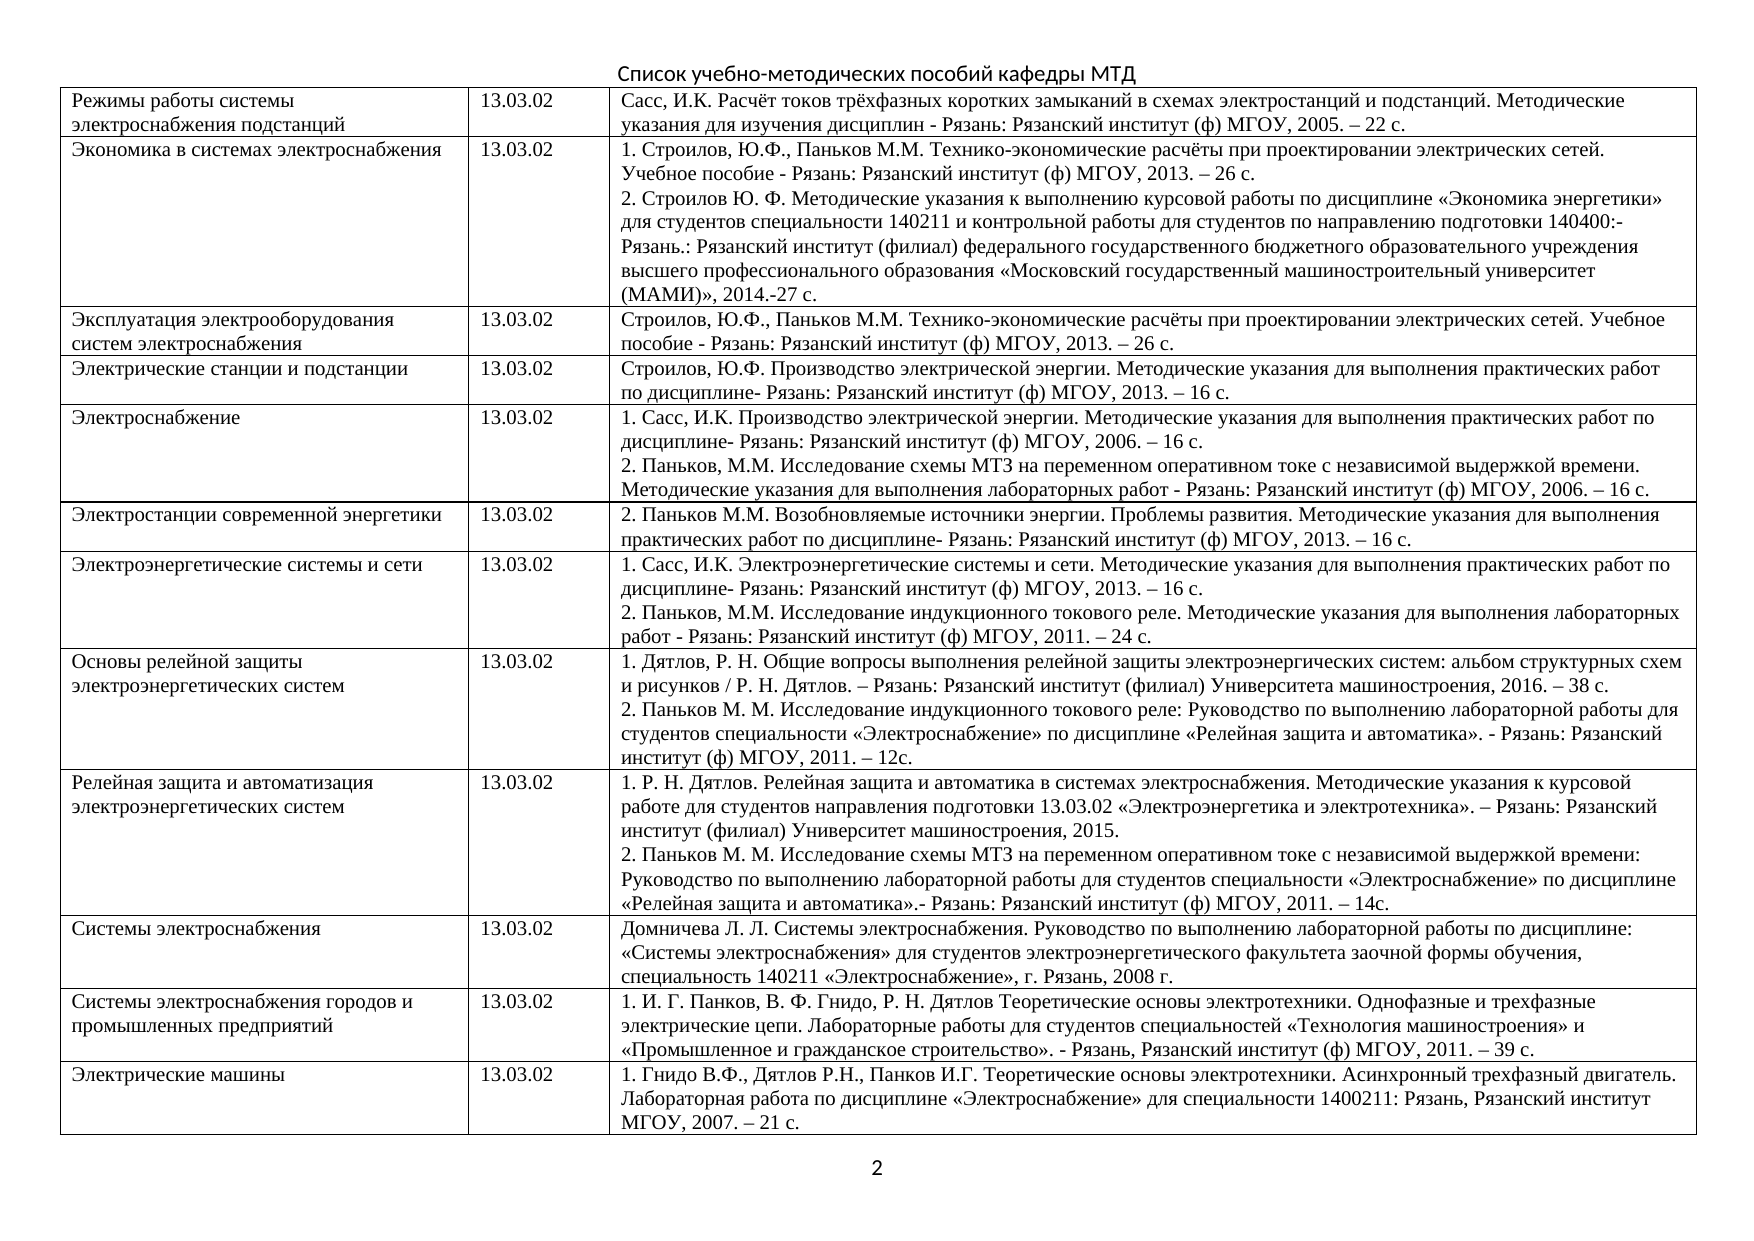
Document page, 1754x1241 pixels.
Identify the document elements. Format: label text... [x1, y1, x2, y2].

table_cell 1. Сасс, И.К. Производство электрической энергии. Методические указания для выполнения практических работ по дисциплине- Рязань: Рязанский институт (ф) МГОУ, 2006. – 16 с. 2. Паньков, М.М. Исследование схемы МТЗ на переменном оперативном токе с независимой выдержкой времени. Методические указания для выполнения лабораторных работ - Рязань: Рязанский институт (ф) МГОУ, 2006. – 16 с. [610, 405, 1696, 501]
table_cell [610, 1062, 1696, 1134]
table_cell 1. Сасс, И.К. Электроэнергетические системы и сети. Методические указания для выполнения практических работ по дисциплине- Рязань: Рязанский институт (ф) МГОУ, 2013. – 16 с. 2. Паньков, М.М. Исследование индукционного токового реле. Методические указания для выполнения лабораторных работ - Рязань: Рязанский институт (ф) МГОУ, 2011. – 24 с. [610, 552, 1696, 648]
table_cell Режимы работы системы электроснабжения подстанций [61, 88, 468, 136]
table_cell 1. Дятлов, Р. Н. Общие вопросы выполнения релейной защиты электроэнергических систем: альбом структурных схем и рисунков / Р. Н. Дятлов. – Рязань: Рязанский институт (филиал) Университета машиностроения, 2016. – 38 с. 2. Паньков М. М. Исследование индукционного токового реле: Руководство по выполнению лабораторной работы для студентов специальности «Электроснабжение» по дисциплине «Релейная защита и автоматика». - Рязань: Рязанский институт (ф) МГОУ, 2011. – 12с. [610, 649, 1696, 769]
table_cell Системы электроснабжения городов и промышленных предприятий [61, 989, 468, 1061]
table_cell 13.03.02 [469, 989, 609, 1061]
table_cell 13.03.02 [469, 356, 609, 404]
table_cell Строилов, Ю.Ф., Паньков М.М. Технико-экономические расчёты при проектировании электрических сетей. Учебное пособие - Рязань: Рязанский институт (ф) МГОУ, 2013. – 26 с. [610, 307, 1696, 355]
table_cell Релейная защита и автоматизация электроэнергетических систем [61, 770, 468, 914]
table_cell 13.03.02 [469, 88, 609, 136]
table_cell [61, 1062, 468, 1134]
table_cell 13.03.02 [469, 307, 609, 355]
table_cell 13.03.02 [469, 137, 609, 306]
table_cell 2. Паньков М.М. Возобновляемые источники энергии. Проблемы развития. Методические указания для выполнения практических работ по дисциплине- Рязань: Рязанский институт (ф) МГОУ, 2013. – 16 с. [610, 503, 1696, 551]
table_cell Электрические станции и подстанции [61, 356, 468, 404]
table_cell Электростанции современной энергетики [61, 503, 468, 551]
table_cell Электроэнергетические системы и сети [61, 552, 468, 648]
table_cell Строилов, Ю.Ф. Производство электрической энергии. Методические указания для выполнения практических работ по дисциплине- Рязань: Рязанский институт (ф) МГОУ, 2013. – 16 с. [610, 356, 1696, 404]
table_cell 13.03.02 [469, 649, 609, 769]
table_cell 13.03.02 [469, 503, 609, 551]
table_cell 13.03.02 [469, 405, 609, 501]
table_cell Экономика в системах электроснабжения [61, 137, 468, 306]
table_cell Эксплуатация электрооборудования систем электроснабжения [61, 307, 468, 355]
table_cell 13.03.02 [469, 916, 609, 988]
table_cell 13.03.02 [469, 770, 609, 914]
table_cell Электроснабжение [61, 405, 468, 501]
table_cell 13.03.02 [469, 1062, 609, 1134]
table_cell Основы релейной защиты электроэнергетических систем [61, 649, 468, 769]
table_cell 1. И. Г. Панков, В. Ф. Гнидо, Р. Н. Дятлов Теоретические основы электротехники. Однофазные и трехфазные электрические цепи. Лабораторные работы для студентов специальностей «Технология машиностроения» и «Промышленное и гражданское строительство». - Рязань, Рязанский институт (ф) МГОУ, 2011. – 39 с. [610, 989, 1696, 1061]
table_cell 13.03.02 [469, 552, 609, 648]
table_cell Домничева Л. Л. Системы электроснабжения. Руководство по выполнению лабораторной работы по дисциплине: «Системы электроснабжения» для студентов электроэнергетического факультета заочной формы обучения, специальность 140211 «Электроснабжение», г. Рязань, 2008 г. [610, 916, 1696, 988]
table_cell 1. Строилов, Ю.Ф., Паньков М.М. Технико-экономические расчёты при проектировании электрических сетей. Учебное пособие - Рязань: Рязанский институт (ф) МГОУ, 2013. – 26 с. 2. Строилов Ю. Ф. Методические указания к выполнению курсовой работы по дисциплине «Экономика энергетики» для студентов специальности 140211 и контрольной работы для студентов по направлению подготовки 140400:- Рязань.: Рязанский институт (филиал) федерального государственного бюджетного образовательного учреждения высшего профессионального образования «Московский государственный машиностроительный университет (МАМИ)», 2014.-27 с. [610, 137, 1696, 306]
table_cell 1. Р. Н. Дятлов. Релейная защита и автоматика в системах электроснабжения. Методические указания к курсовой работе для студентов направления подготовки 13.03.02 «Электроэнергетика и электротехника». – Рязань: Рязанский институт (филиал) Университет машиностроения, 2015. 2. Паньков М. М. Исследование схемы МТЗ на переменном оперативном токе с независимой выдержкой времени: Руководство по выполнению лабораторной работы для студентов специальности «Электроснабжение» по дисциплине «Релейная защита и автоматика».- Рязань: Рязанский институт (ф) МГОУ, 2011. – 14с. [610, 770, 1696, 914]
table_cell Системы электроснабжения [61, 916, 468, 988]
